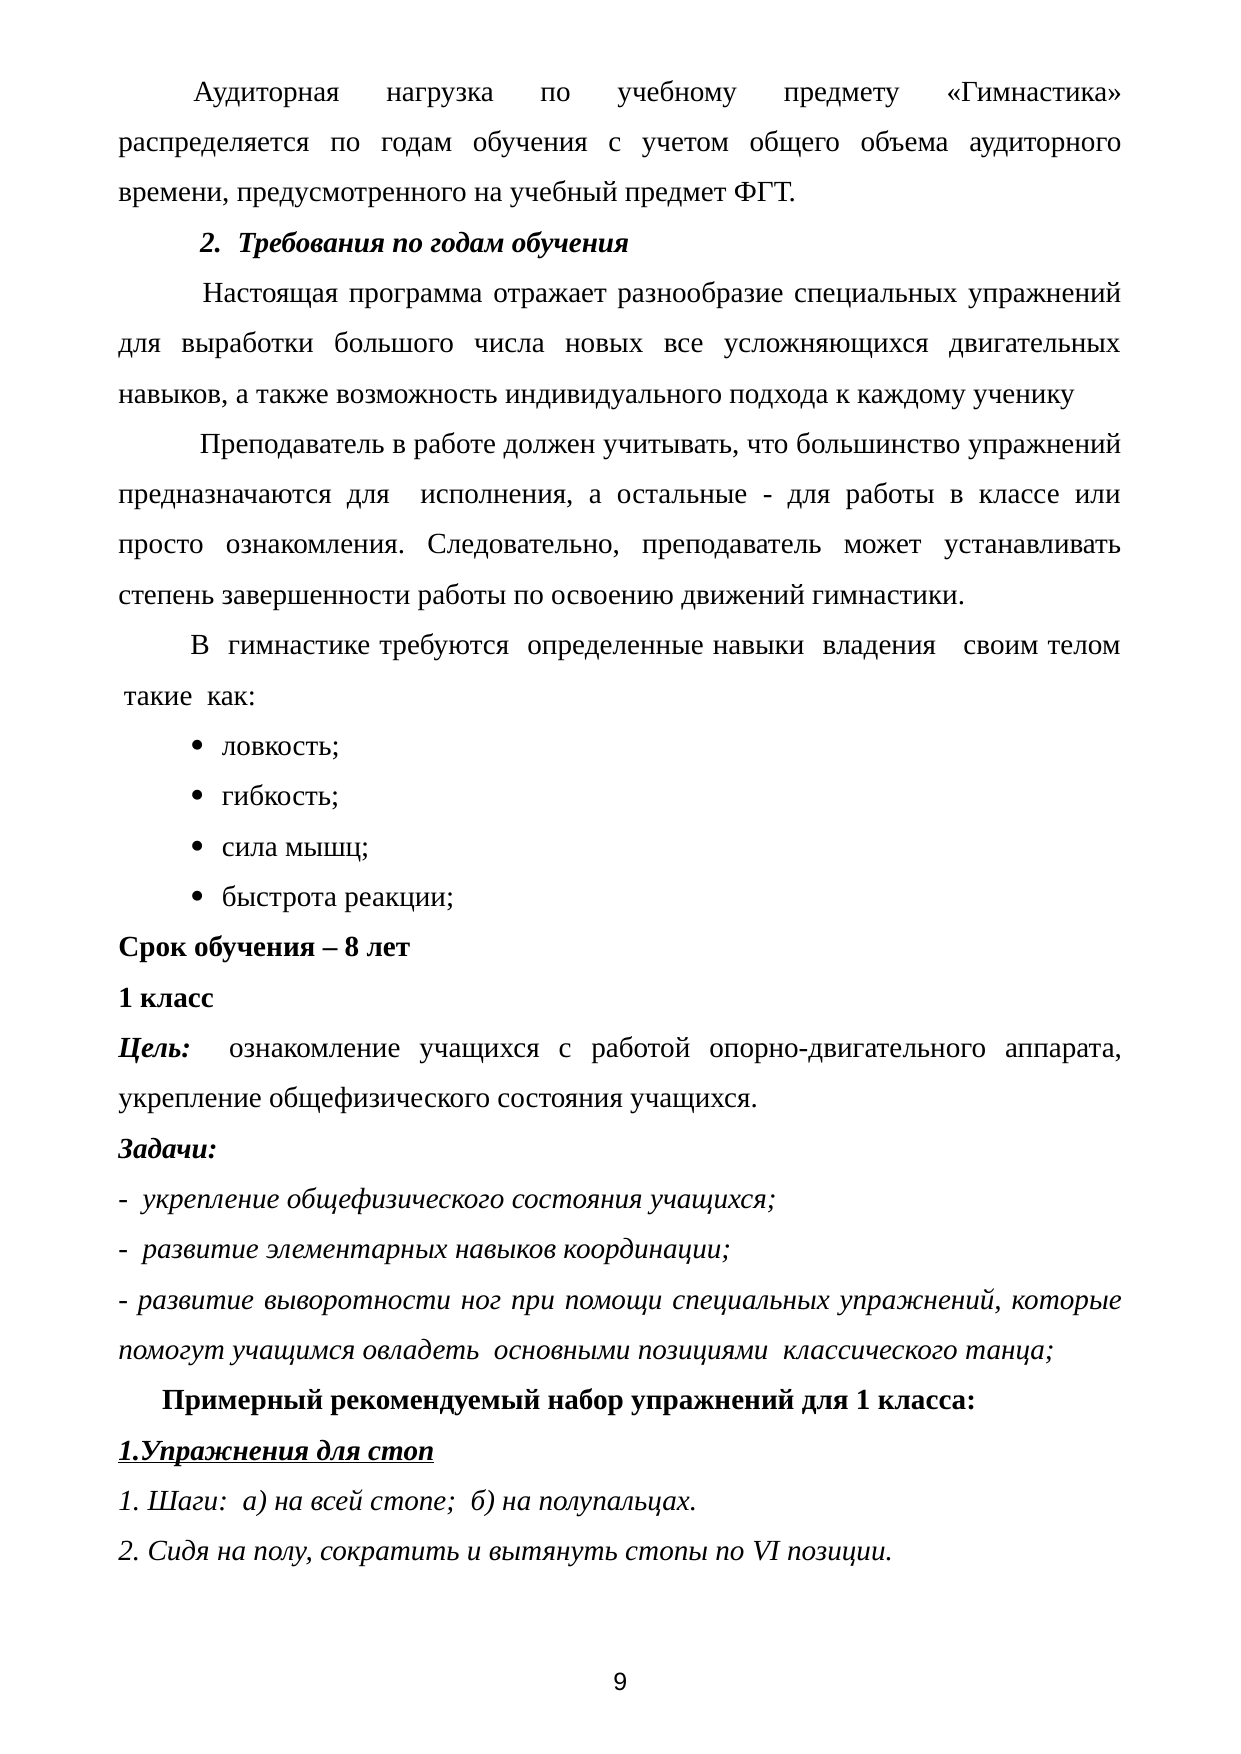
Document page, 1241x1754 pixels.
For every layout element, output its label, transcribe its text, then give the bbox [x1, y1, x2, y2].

text Цель: ознакомление учащихся с работой опорно-двигательного аппарата, укрепление общефизического состояния учащихся. [118, 1030, 1122, 1114]
text Примерный рекомендуемый набор упражнений для 1 класса: [118, 1382, 1122, 1416]
list быстрота реакции; [118, 879, 1122, 913]
text 1.Упражнения для стоп [118, 1433, 1122, 1466]
text Срок обучения – 8 лет [118, 929, 1122, 963]
list сила мышц; [118, 829, 1122, 862]
text В гимнастике требуются определенные навыки владения своим телом такие как: [123, 627, 1122, 711]
text Настоящая программа отражает разнообразие специальных упражнений для выработки большого числа новых все усложняющихся двигательных навыков, а также возможность индивидуального подхода к каждому ученику [118, 275, 1122, 409]
text Задачи: [118, 1131, 1122, 1164]
list гибкость; [118, 778, 1122, 812]
text 2. Сидя на полу, сократить и вытянуть стопы по VI позиции. [118, 1533, 1122, 1567]
text Аудиторная нагрузка по учебному предмету «Гимнастика» распределяется по годам обучения с учетом общего объема аудиторного времени, предусмотренного на учебный предмет ФГТ. [118, 74, 1122, 208]
text - укрепление общефизического состояния учащихся; [118, 1181, 1122, 1215]
text 1. Шаги: а) на всей стопе; б) на полупальцах. [118, 1483, 1122, 1517]
text Преподаватель в работе должен учитывать, что большинство упражнений предназначаются для исполнения, а остальные - для работы в классе или просто ознакомления. Следовательно, преподаватель может устанавливать степень завершенности работы по освоению движений гимнастики. [118, 426, 1122, 611]
text - развитие элементарных навыков координации; [118, 1231, 1122, 1265]
list ловкость; [118, 728, 1122, 762]
text - развитие выворотности ног при помощи специальных упражнений, которые помогут учащимся овладеть основными позициями классического танца; [118, 1282, 1122, 1366]
text 1 класс [118, 980, 1122, 1013]
list Требования по годам обучения [200, 225, 1122, 258]
